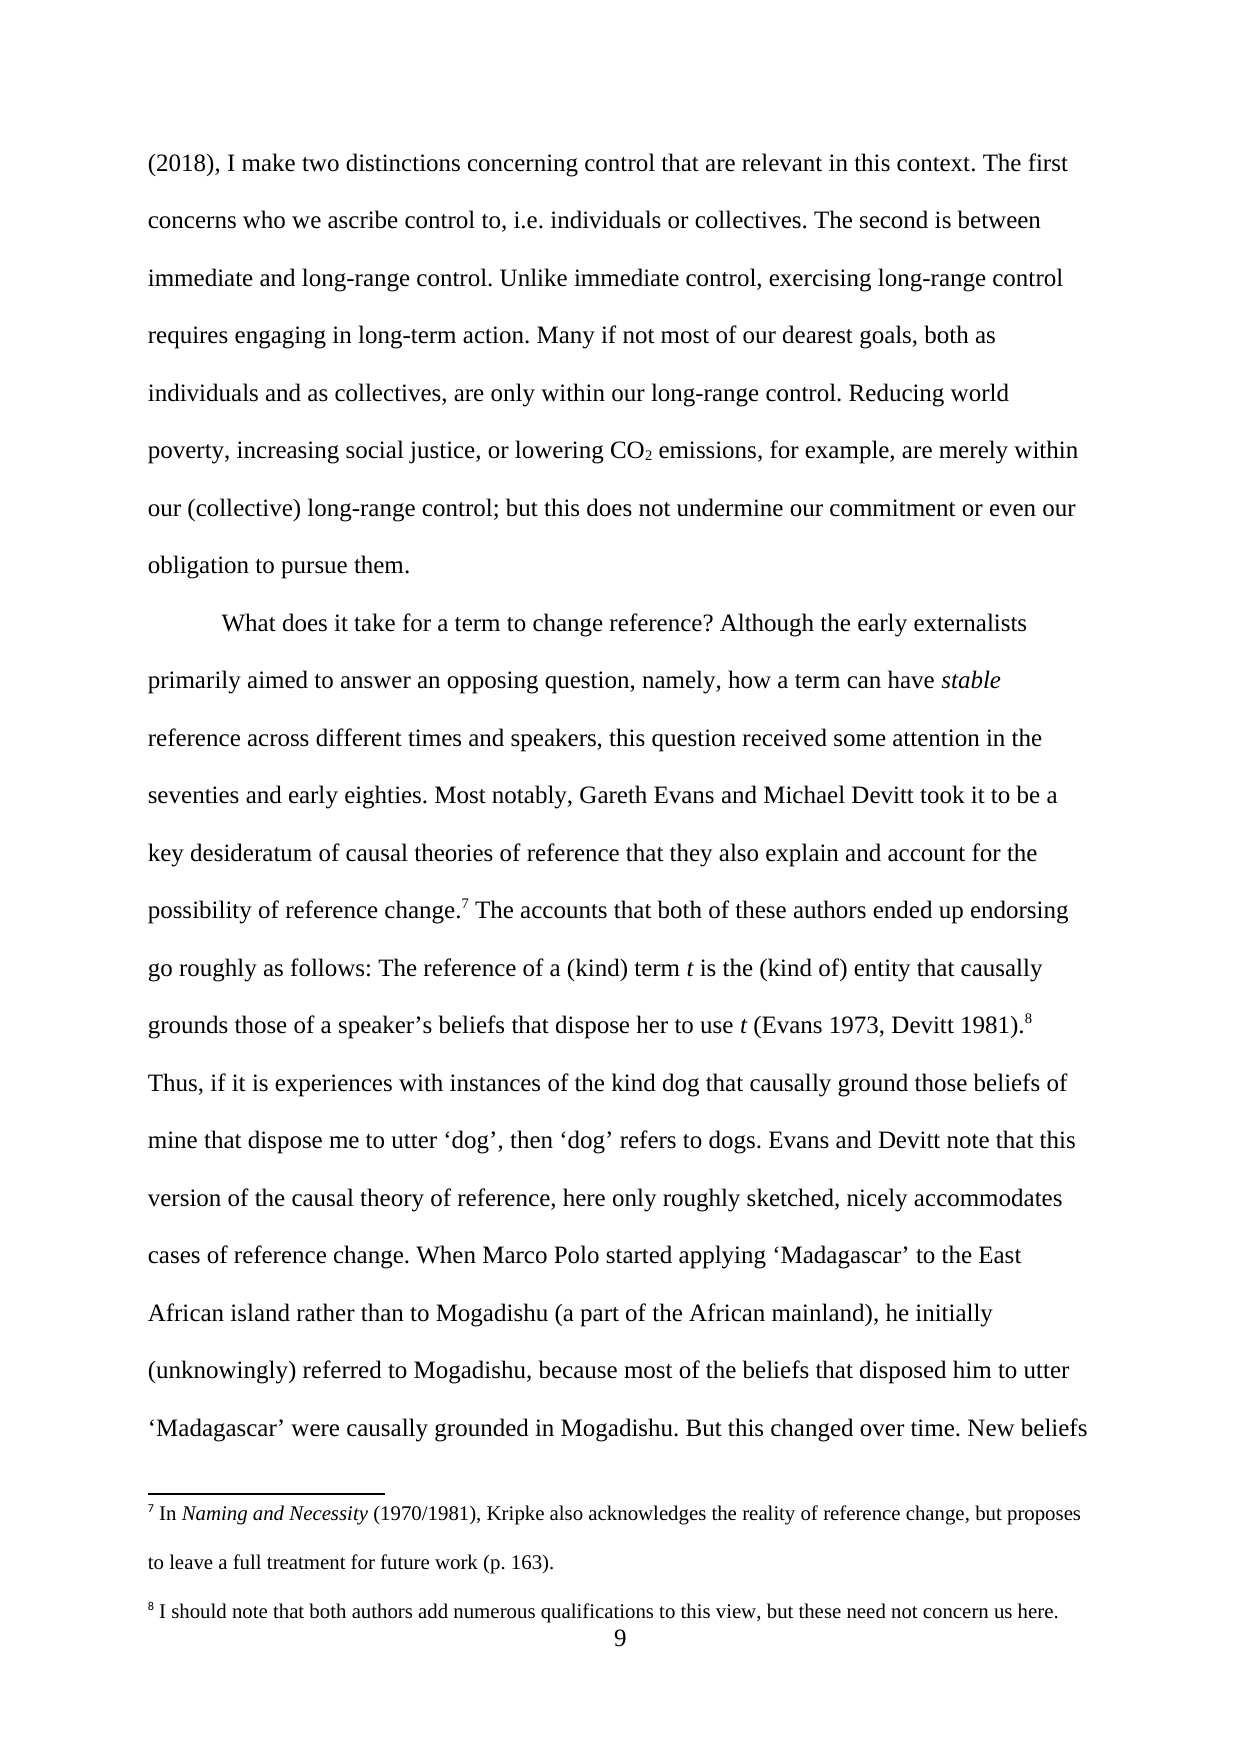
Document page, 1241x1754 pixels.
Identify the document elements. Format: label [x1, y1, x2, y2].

text [148, 148, 1093, 579]
text [148, 608, 1093, 1441]
